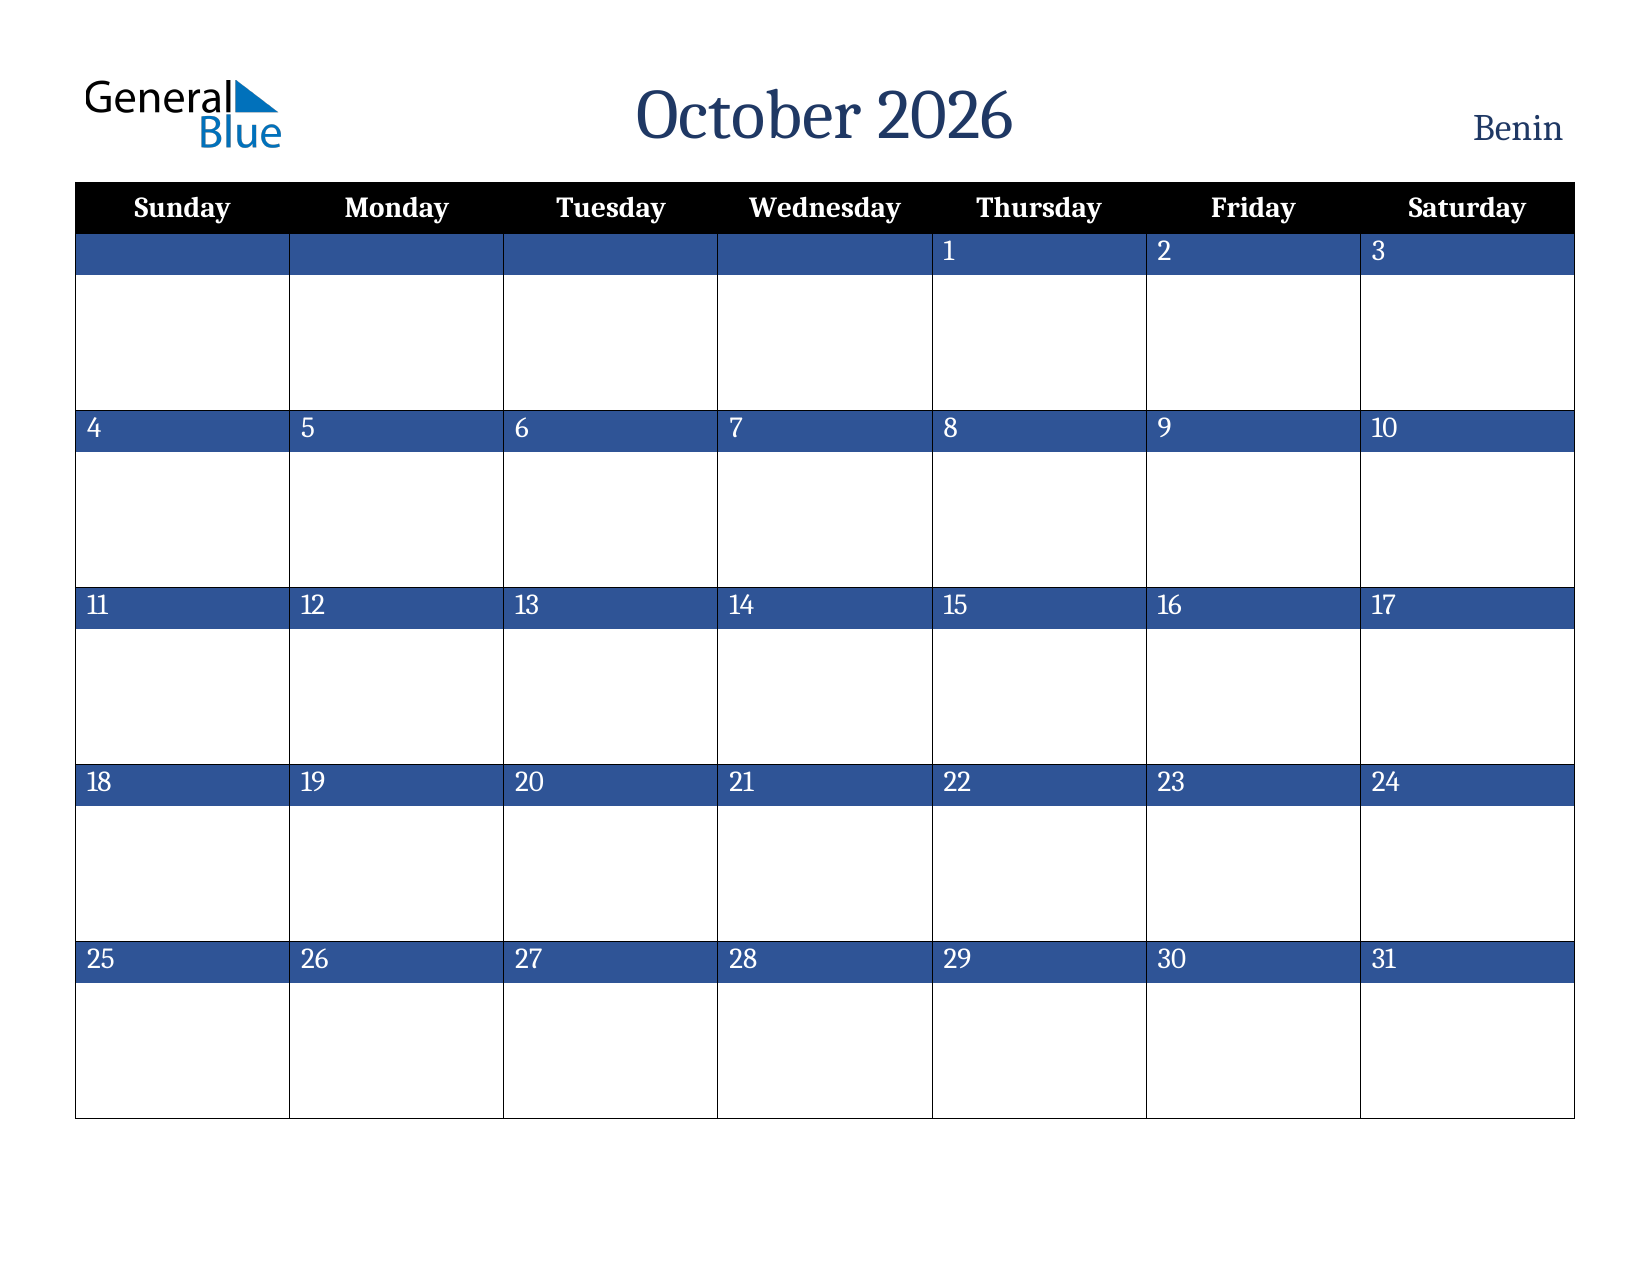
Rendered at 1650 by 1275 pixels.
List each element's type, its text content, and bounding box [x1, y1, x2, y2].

table_cell [933, 983, 1146, 1118]
table_cell 19 [290, 765, 503, 806]
table_cell 18 [76, 765, 289, 806]
table_cell Saturday [1361, 183, 1574, 233]
table_cell [718, 629, 932, 764]
table_cell [933, 452, 1146, 587]
table_cell [504, 452, 717, 587]
table_cell 6 [504, 411, 717, 452]
table_cell [1361, 275, 1574, 410]
table_cell [504, 629, 717, 764]
table_cell 10 [1361, 411, 1574, 452]
table_cell [290, 452, 503, 587]
table_cell [1147, 452, 1360, 587]
table_cell Monday [290, 183, 503, 233]
table_cell [1361, 452, 1574, 587]
table_cell [290, 806, 503, 941]
table_cell 17 [1361, 588, 1574, 629]
table_cell [76, 275, 289, 410]
table_cell 7 [718, 411, 932, 452]
table_cell [1147, 275, 1360, 410]
table_header [76, 75, 503, 182]
table_cell 9 [1147, 411, 1360, 452]
table_cell 3 [1361, 234, 1574, 275]
table_cell 28 [718, 942, 932, 983]
table_cell [76, 234, 289, 275]
table_cell 4 [76, 411, 289, 452]
table_cell 26 [290, 942, 503, 983]
table_cell 31 [1361, 942, 1574, 983]
table_cell 1 [933, 234, 1146, 275]
table_cell [933, 629, 1146, 764]
table_cell [290, 275, 503, 410]
table_cell 27 [504, 942, 717, 983]
table_cell [504, 806, 717, 941]
table_cell Sunday [76, 183, 289, 233]
table_cell Tuesday [504, 183, 717, 233]
table_cell 29 [933, 942, 1146, 983]
table_cell 13 [504, 588, 717, 629]
table_cell [504, 275, 717, 410]
table_cell 20 [504, 765, 717, 806]
table_cell 21 [718, 765, 932, 806]
table_cell [290, 629, 503, 764]
table_cell [933, 275, 1146, 410]
table_cell [1361, 983, 1574, 1118]
table_cell 12 [290, 588, 503, 629]
picture [86, 80, 281, 148]
table_cell Friday [1147, 183, 1360, 233]
table_cell [1147, 629, 1360, 764]
table_cell 16 [1147, 588, 1360, 629]
table_cell [504, 234, 717, 275]
table_cell [1147, 806, 1360, 941]
table_cell 22 [933, 765, 1146, 806]
table_cell [1361, 629, 1574, 764]
table_cell 25 [76, 942, 289, 983]
table_cell [290, 234, 503, 275]
table_cell 15 [933, 588, 1146, 629]
table_cell [1147, 983, 1360, 1118]
table_cell [76, 806, 289, 941]
table_cell [933, 806, 1146, 941]
table_cell [76, 452, 289, 587]
table_cell [718, 234, 932, 275]
table_cell 23 [1147, 765, 1360, 806]
table_cell 24 [1361, 765, 1574, 806]
table_cell [718, 452, 932, 587]
table_cell 8 [933, 411, 1146, 452]
table_cell [718, 806, 932, 941]
table_cell 5 [290, 411, 503, 452]
table_cell Thursday [933, 183, 1146, 233]
table_cell 11 [76, 588, 289, 629]
table_cell [504, 983, 717, 1118]
table_cell 14 [718, 588, 932, 629]
table_cell [290, 983, 503, 1118]
table_cell 2 [1147, 234, 1360, 275]
table_cell Wednesday [718, 183, 932, 233]
table_header October 2026 [504, 75, 1146, 182]
table_cell [76, 983, 289, 1118]
table_cell [76, 629, 289, 764]
table_cell 30 [1147, 942, 1360, 983]
table_header Benin [1146, 75, 1574, 182]
table_cell [718, 983, 932, 1118]
table_cell [718, 275, 932, 410]
table_cell [1361, 806, 1574, 941]
